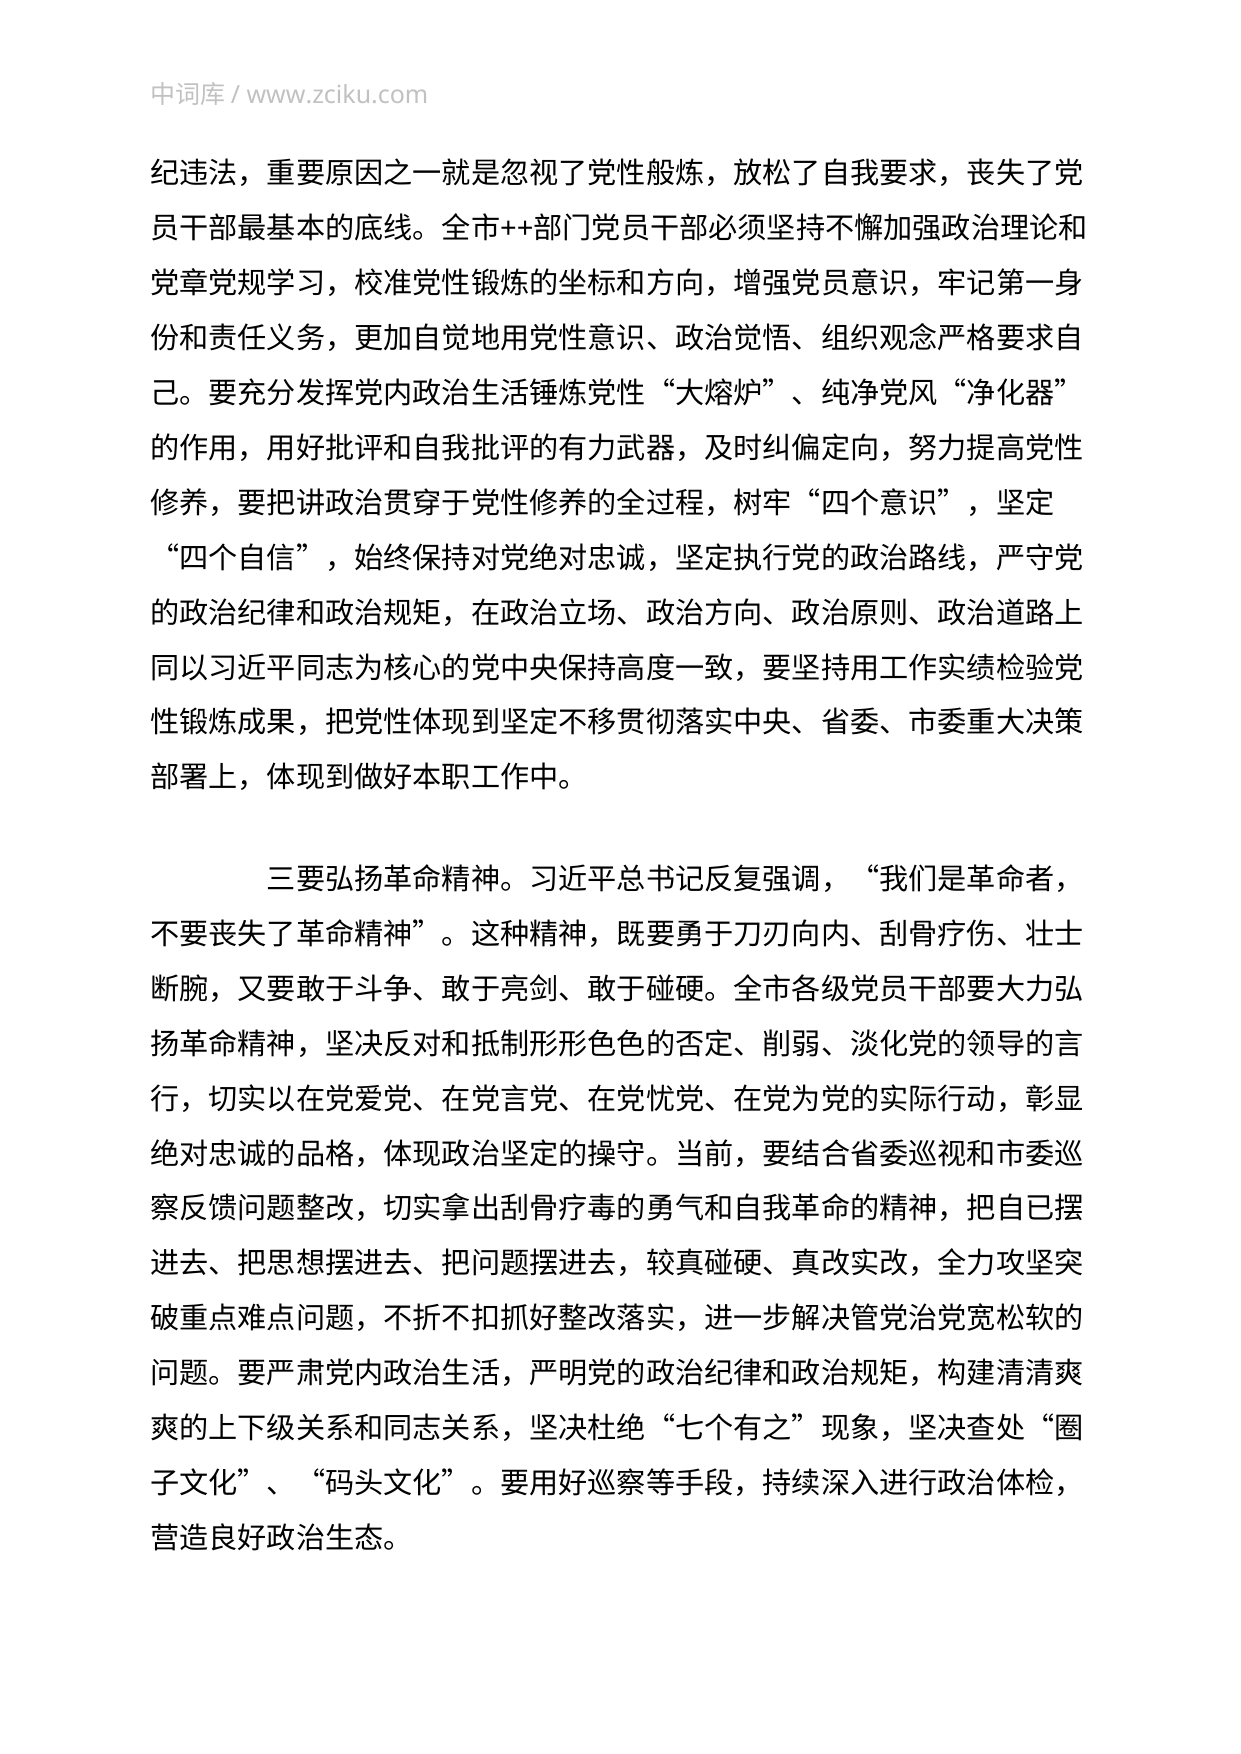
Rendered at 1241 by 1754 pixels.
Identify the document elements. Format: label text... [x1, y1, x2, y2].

text 三要弘扬革命精神。习近平总书记反复强调，“我们是革命者，不要丧失了革命精神”。这种精神，既要勇于刀刃向内、刮骨疗伤、壮士断腕，又要敢于斗争、敢于亮剑、敢于碰硬。全市各级党员干部要大力弘扬革命精神，坚决反对和抵制形形色色的否定、削弱、淡化党的领导的言行，切实以在党爱党、在党言党、在党忧党、在党为党的实际行动，彰显绝对忠诚的品格，体现政治坚定的操守。当前，要结合省委巡视和市委巡察反馈问题整改，切实拿出刮骨疗毒的勇气和自我革命的精神，把自已摆进去、把思想摆进去、把问题摆进去，较真碰硬、真改实改，全力攻坚突破重点难点问题，不折不扣抓好整改落实，进一步解决管党治党宽松软的问题。要严肃党内政治生活，严明党的政治纪律和政治规矩，构建清清爽爽的上下级关系和同志关系，坚决杜绝“七个有之”现象，坚决查处“圈子文化”、“码头文化”。要用好巡察等手段，持续深入进行政治体检，营造良好政治生态。 [150, 856, 1090, 1557]
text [150, 150, 1090, 796]
